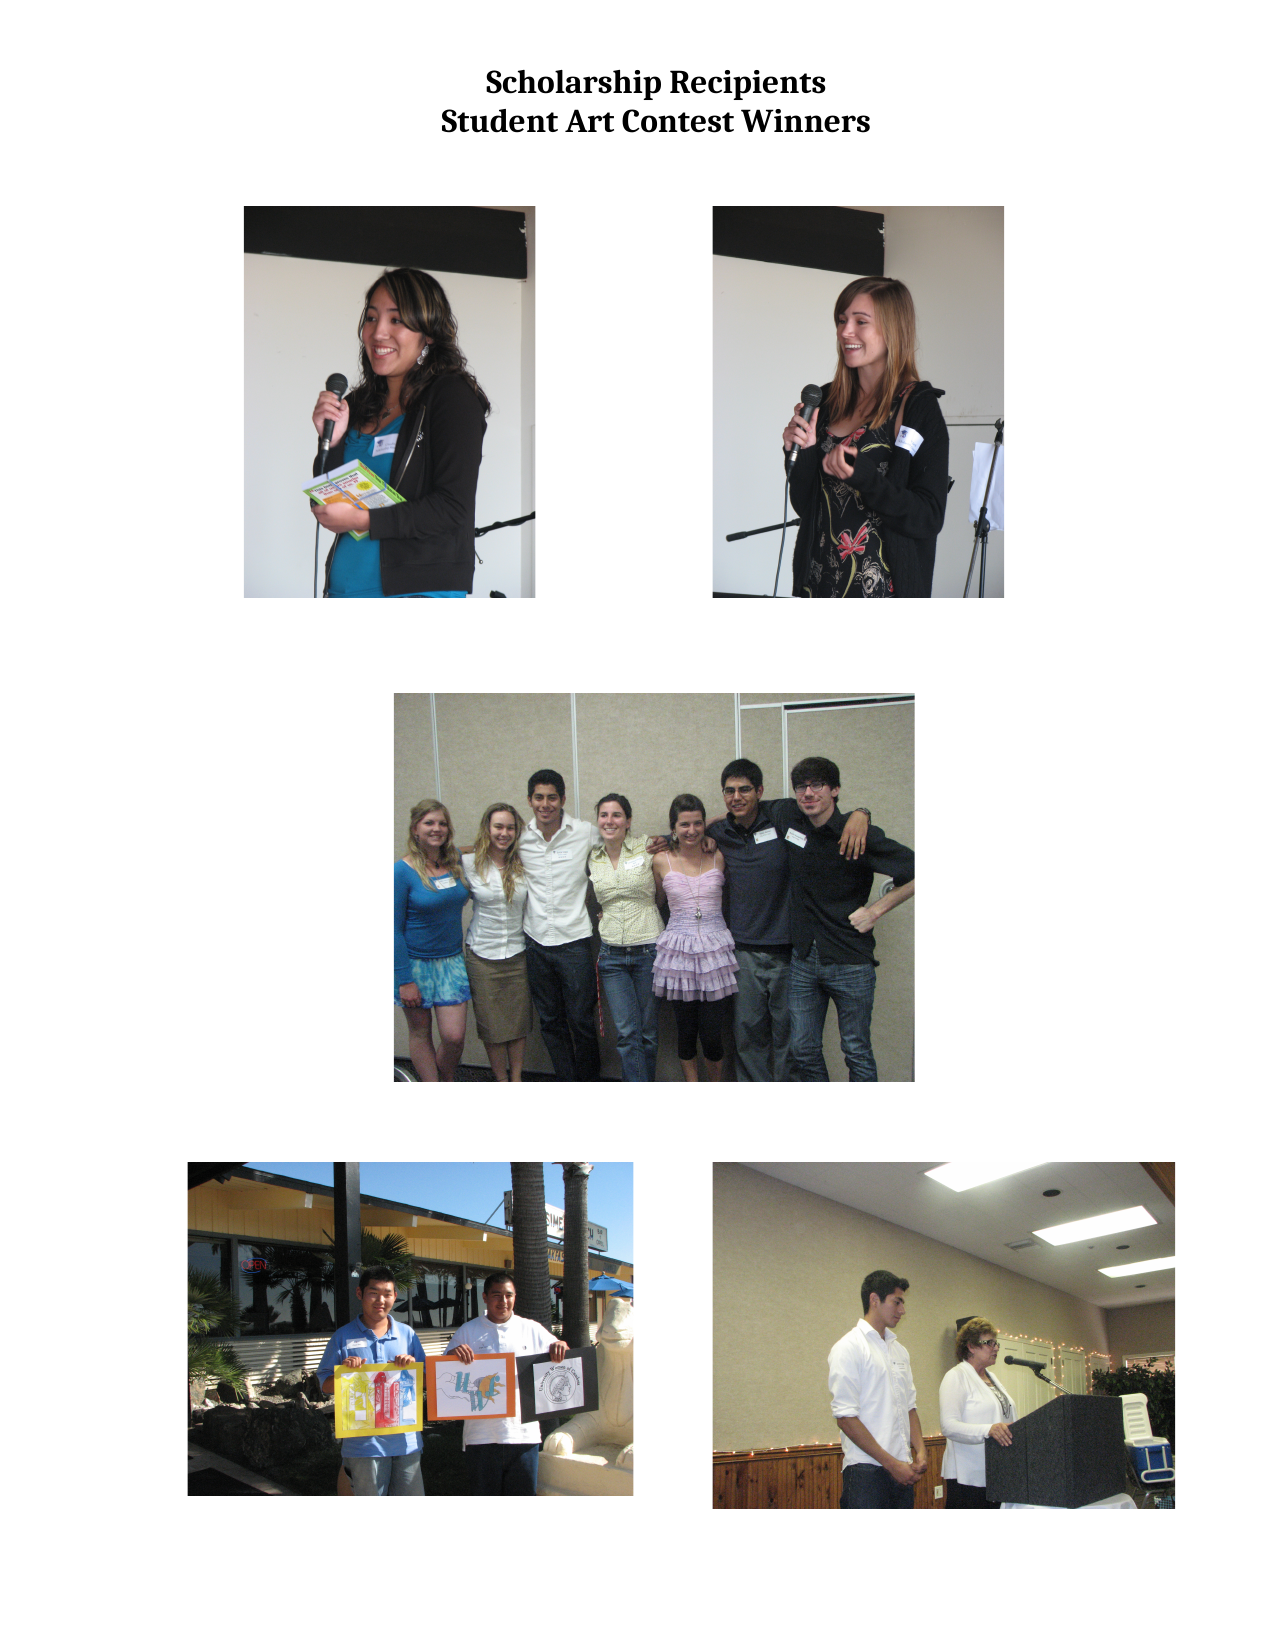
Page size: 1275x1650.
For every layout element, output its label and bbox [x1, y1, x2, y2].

picture [187, 1162, 634, 1496]
picture [712, 206, 1004, 598]
picture [243, 206, 536, 598]
picture [712, 1162, 1175, 1509]
picture [393, 693, 914, 1082]
